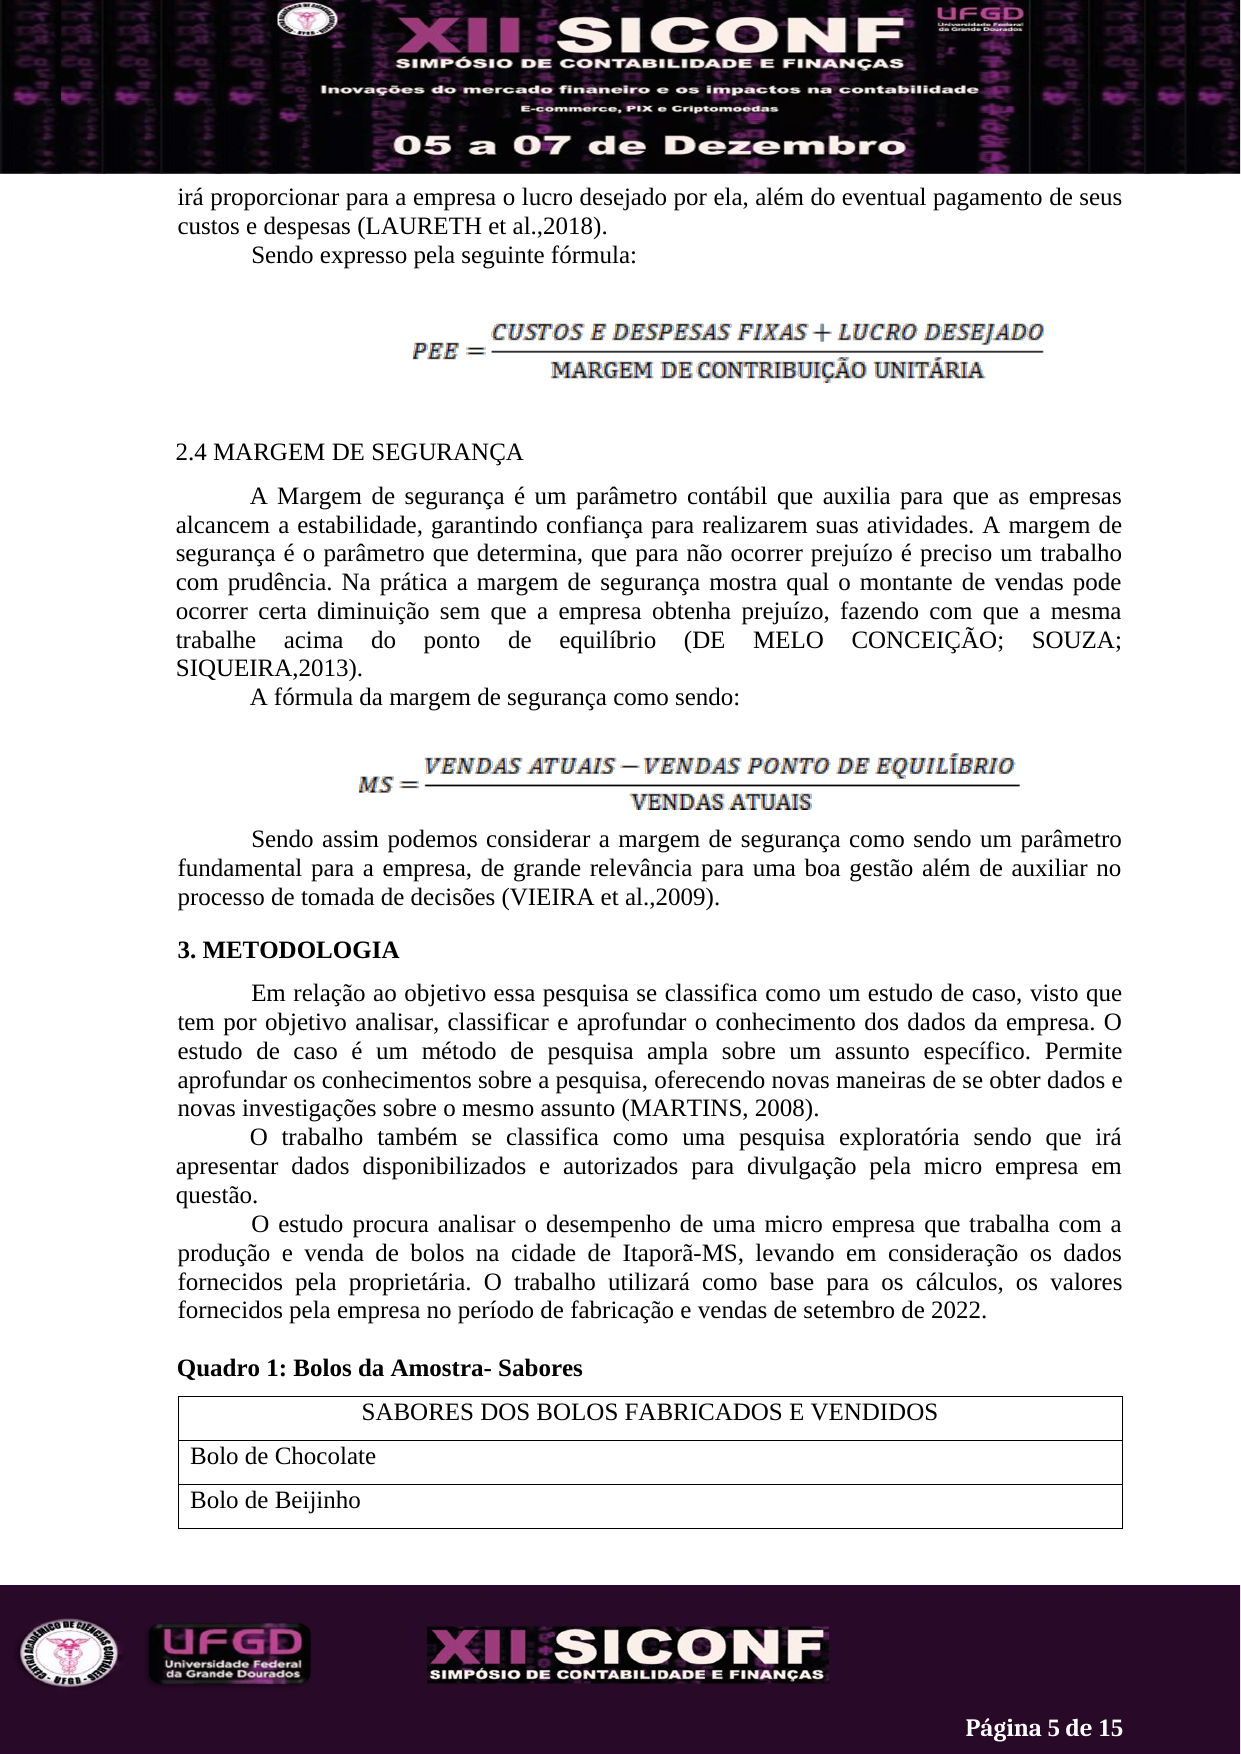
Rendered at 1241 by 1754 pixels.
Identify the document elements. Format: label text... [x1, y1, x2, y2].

text A Margem de segurança é um parâmetro contábil que auxilia para que as empresas alcancem a estabilidade, garantindo confiança para realizarem suas atividades. A margem de segurança é o parâmetro que determina, que para não ocorrer prejuízo é preciso um trabalho com prudência. Na prática a margem de segurança mostra qual o montante de vendas pode ocorrer certa diminuição sem que a empresa obtenha prejuízo, fazendo com que a mesma trabalhe acima do ponto de equilíbrio (DE MELO CONCEIÇÃO; SOUZA; SIQUEIRA,2013). [176, 481, 1123, 682]
text O trabalho também se classifica como uma pesquisa exploratória sendo que irá apresentar dados disponibilizados e autorizados para divulgação pela micro empresa em questão. [176, 1122, 1123, 1209]
picture [0, 1585, 1241, 1754]
text Sendo assim podemos considerar a margem de segurança como sendo um parâmetro fundamental para a empresa, de grande relevância para uma boa gestão além de auxiliar no processo de tomada de decisões (VIEIRA et al.,2009). [177, 824, 1123, 910]
text 3. METODOLOGIA [177, 935, 1122, 964]
picture [0, 0, 1241, 176]
table_cell Bolo de Beijinho [179, 1485, 1122, 1527]
text Em relação ao objetivo essa pesquisa se classifica como um estudo de caso, visto que tem por objetivo analisar, classificar e aprofundar o conhecimento dos dados da empresa. O estudo de caso é um método de pesquisa ampla sobre um assunto específico. Permite aprofundar os conhecimentos sobre a pesquisa, oferecendo novas maneiras de se obter dados e novas investigações sobre o mesmo assunto (MARTINS, 2008). [177, 978, 1123, 1122]
subtitle Quadro 1: Bolos da Amostra- Sabores [177, 1353, 1123, 1382]
table_header SABORES DOS BOLOS FABRICADOS E VENDIDOS [179, 1397, 1122, 1440]
picture [412, 318, 1044, 383]
text O estudo procura analisar o desempenho de uma micro empresa que trabalha com a produção e venda de bolos na cidade de Itaporã-MS, levando em consideração os dados fornecidos pela proprietária. O trabalho utilizará como base para os cálculos, os valores fornecidos pela empresa no período de fabricação e vendas de setembro de 2022. [177, 1209, 1123, 1324]
text Sendo expresso pela seguinte fórmula: [177, 240, 1123, 269]
table_cell Bolo de Chocolate [179, 1441, 1122, 1484]
picture [358, 749, 1020, 810]
text 2.4 MARGEM DE SEGURANÇA [175, 437, 1122, 466]
text A fórmula da margem de segurança como sendo: [176, 682, 1123, 711]
